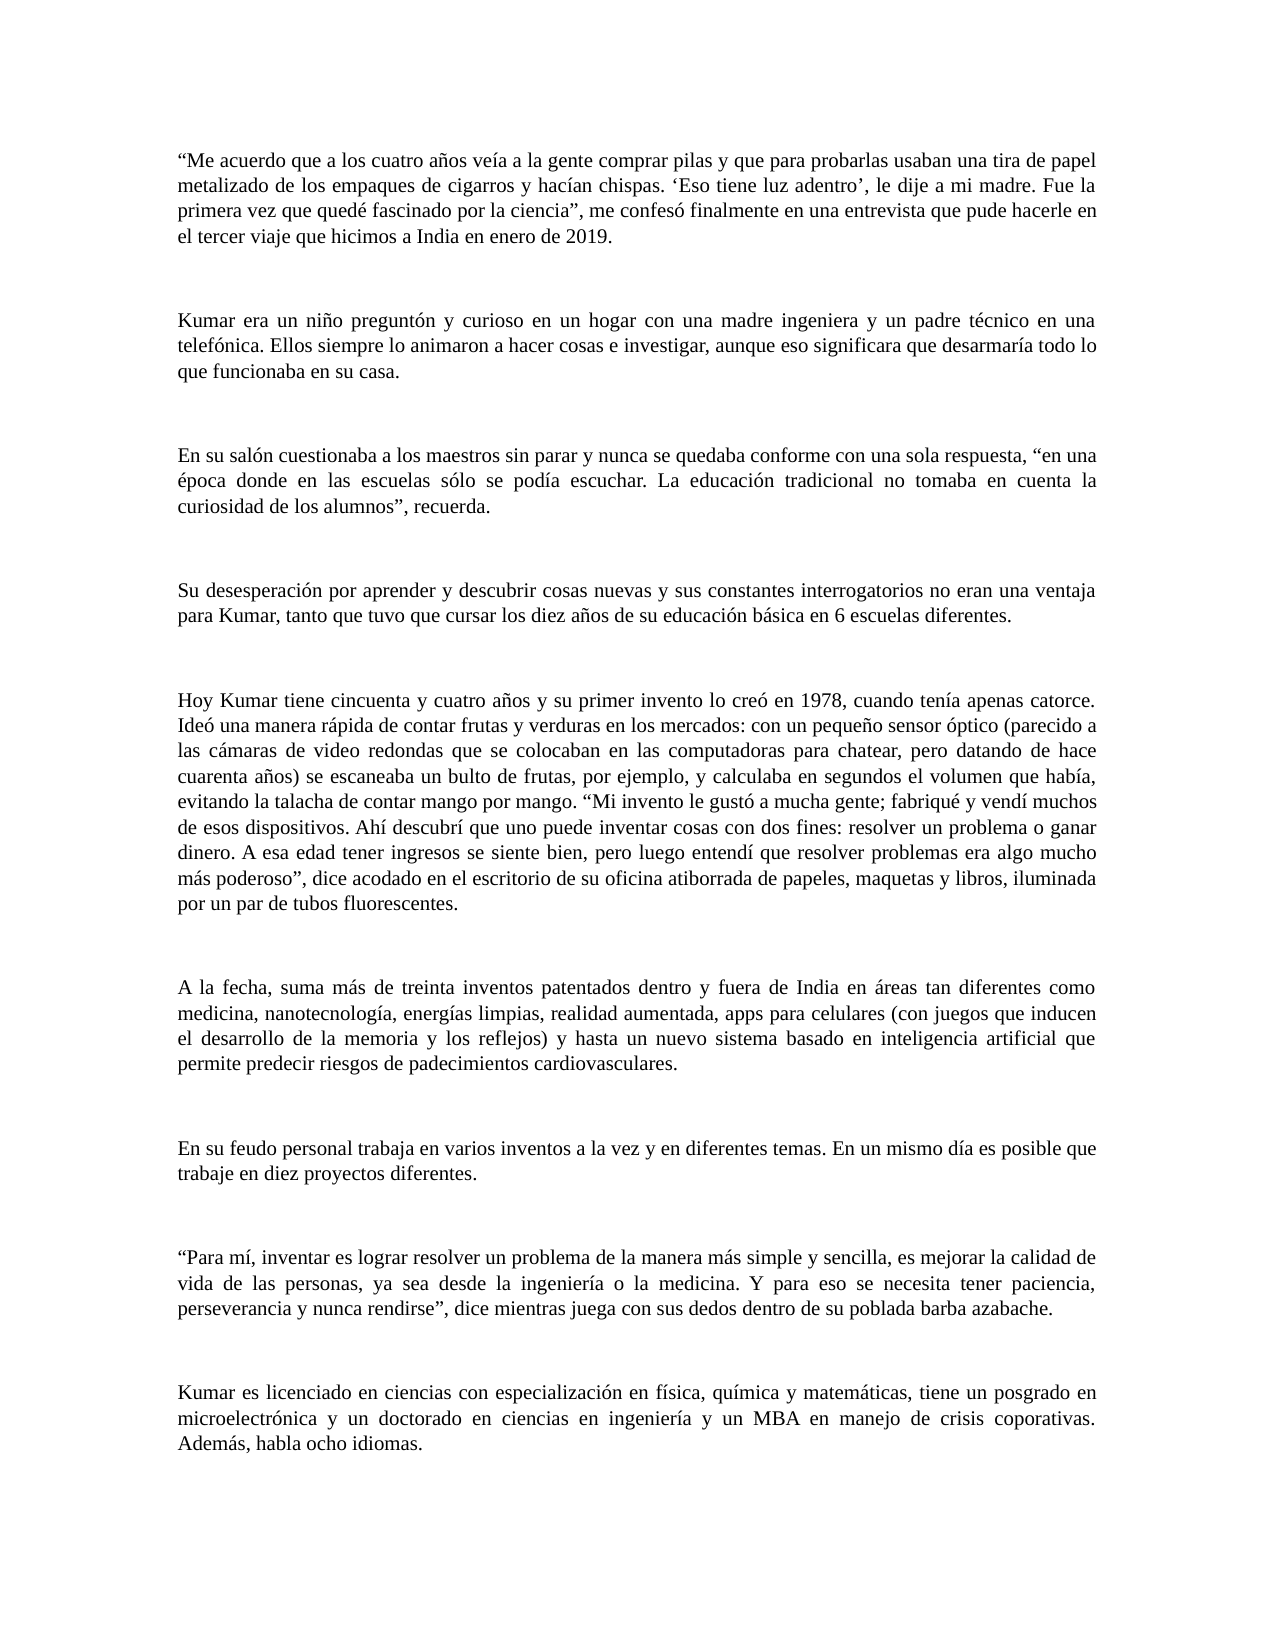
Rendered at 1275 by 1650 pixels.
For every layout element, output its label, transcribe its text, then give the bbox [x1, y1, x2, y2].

text “Para mí, inventar es lograr resolver un problema de la manera más simple y sencilla, es mejorar la calidad de vida de las personas, ya sea desde la ingeniería o la medicina. Y para eso se necesita tener paciencia, perseverancia y nunca rendirse”, dice mientras juega con sus dedos dentro de su poblada barba azabache. [177, 1245, 1098, 1320]
text Kumar es licenciado en ciencias con especialización en física, química y matemáticas, tiene un posgrado en microelectrónica y un doctorado en ciencias en ingeniería y un MBA en manejo de crisis coporativas. Además, habla ocho idiomas. [177, 1380, 1098, 1455]
text En su salón cuestionaba a los maestros sin parar y nunca se quedaba conforme con una sola respuesta, “en una época donde en las escuelas sólo se podía escuchar. La educación tradicional no tomaba en cuenta la curiosidad de los alumnos”, recuerda. [177, 443, 1098, 518]
text Su desesperación por aprender y descubrir cosas nuevas y sus constantes interrogatorios no eran una ventaja para Kumar, tanto que tuvo que cursar los diez años de su educación básica en 6 escuelas diferentes. [177, 578, 1098, 627]
text Kumar era un niño preguntón y curioso en un hogar con una madre ingeniera y un padre técnico en una telefónica. Ellos siempre lo animaron a hacer cosas e investigar, aunque eso significara que desarmaría todo lo que funcionaba en su casa. [177, 308, 1098, 383]
text A la fecha, suma más de treinta inventos patentados dentro y fuera de India en áreas tan diferentes como medicina, nanotecnología, energías limpias, realidad aumentada, apps para celulares (con juegos que inducen el desarrollo de la memoria y los reflejos) y hasta un nuevo sistema basado en inteligencia artificial que permite predecir riesgos de padecimientos cardiovasculares. [177, 975, 1098, 1075]
text En su feudo personal trabaja en varios inventos a la vez y en diferentes temas. En un mismo día es posible que trabaje en diez proyectos diferentes. [177, 1136, 1098, 1185]
text Hoy Kumar tiene cincuenta y cuatro años y su primer invento lo creó en 1978, cuando tenía apenas catorce. Ideó una manera rápida de contar frutas y verduras en los mercados: con un pequeño sensor óptico (parecido a las cámaras de video redondas que se colocaban en las computadoras para chatear, pero datando de hace cuarenta años) se escaneaba un bulto de frutas, por ejemplo, y calculaba en segundos el volumen que había, evitando la talacha de contar mango por mango. “Mi invento le gustó a mucha gente; fabriqué y vendí muchos de esos dispositivos. Ahí descubrí que uno puede inventar cosas con dos fines: resolver un problema o ganar dinero. A esa edad tener ingresos se siente bien, pero luego entendí que resolver problemas era algo mucho más poderoso”, dice acodado en el escritorio de su oficina atiborrada de papeles, maquetas y libros, iluminada por un par de tubos fluorescentes. [177, 688, 1098, 915]
text “Me acuerdo que a los cuatro años veía a la gente comprar pilas y que para probarlas usaban una tira de papel metalizado de los empaques de cigarros y hacían chispas. ‘Eso tiene luz adentro’, le dije a mi madre. Fue la primera vez que quedé fascinado por la ciencia”, me confesó finalmente en una entrevista que pude hacerle en el tercer viaje que hicimos a India en enero de 2019. [177, 148, 1098, 248]
